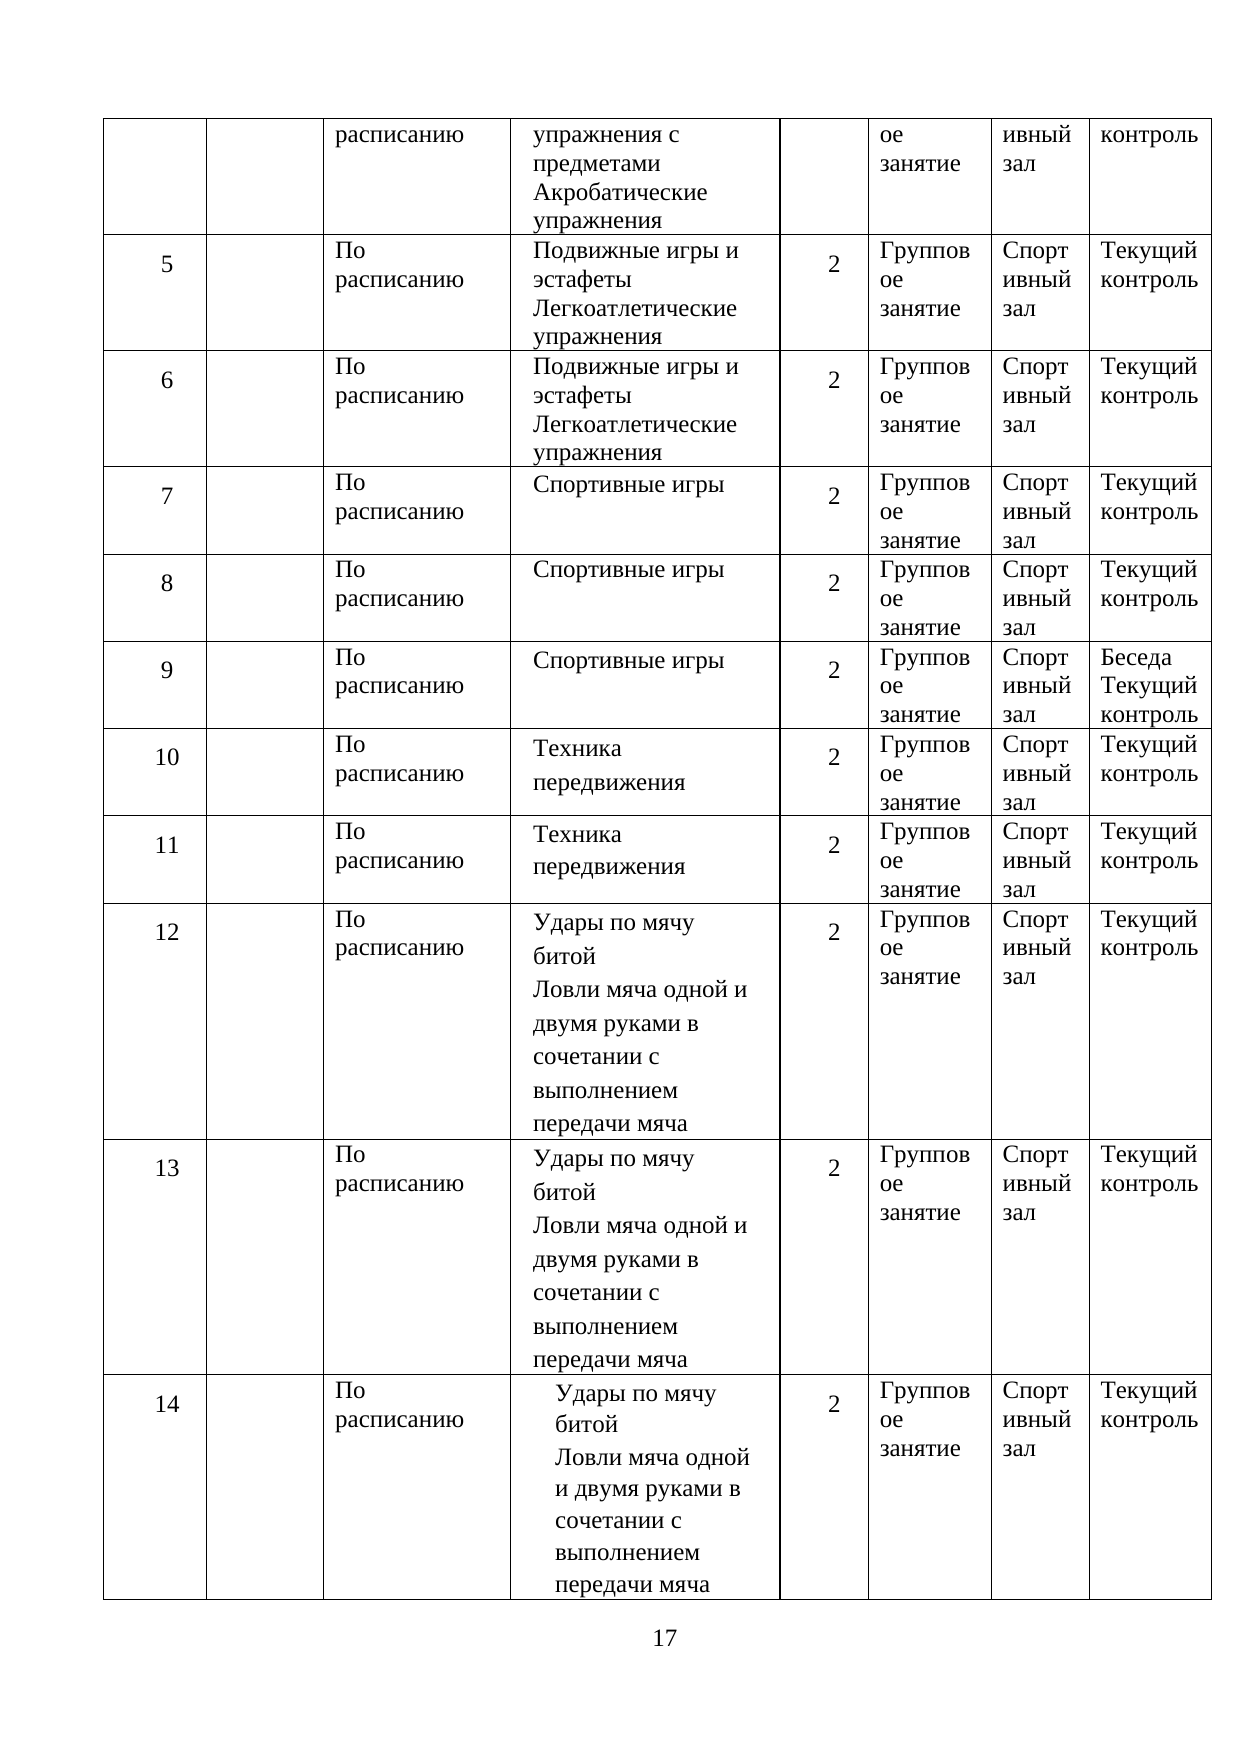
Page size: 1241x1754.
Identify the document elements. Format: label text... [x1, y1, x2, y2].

table_cell 2 [781, 904, 868, 1138]
table_cell Групповое занятие [869, 555, 991, 641]
table_cell Текущий контроль [1090, 555, 1211, 641]
table_cell Спортивный зал [992, 1375, 1089, 1599]
table_cell Подвижные игры и эстафеты Легкоатлетические упражнения [511, 351, 779, 466]
table_cell Групповое занятие [869, 642, 991, 728]
table_cell 14 [104, 1375, 206, 1599]
table_cell 4 [104, 119, 206, 234]
table_cell Удары по мячу битой Ловли мяча одной и двумя руками в сочетании с выполнением передачи мяча [511, 904, 779, 1138]
table_cell Спортивный зал [992, 729, 1089, 815]
table_cell По расписанию [324, 235, 510, 350]
table_cell Удары по мячу битой Ловли мяча одной и двумя руками в сочетании с выполнением передачи мяча [511, 1140, 779, 1374]
table_cell По расписанию [324, 816, 510, 903]
table_cell По расписанию [324, 119, 510, 234]
table_cell Спортивный зал [992, 467, 1089, 553]
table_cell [511, 119, 779, 234]
table_cell Групповое занятие [869, 467, 991, 553]
table_cell Групповое занятие [869, 904, 991, 1138]
table_cell 13 [104, 1140, 206, 1374]
table_cell 2 [781, 351, 868, 466]
table_cell По расписанию [324, 351, 510, 466]
table_cell [207, 729, 323, 815]
table_cell [207, 642, 323, 728]
table_cell Техника передвижения [511, 729, 779, 815]
table_cell [207, 119, 323, 234]
table_cell Текущий контроль [1090, 1140, 1211, 1374]
table_cell Текущий контроль [1090, 467, 1211, 553]
table_cell Текущий контроль [1090, 816, 1211, 903]
table_cell 2 [781, 1140, 868, 1374]
table_cell 12 [104, 904, 206, 1138]
table_cell Групповое занятие [869, 816, 991, 903]
table_cell 9 [104, 642, 206, 728]
table_cell По расписанию [324, 1375, 510, 1599]
table_cell Групповое занятие [869, 351, 991, 466]
table_cell Подвижные игры и эстафеты Легкоатлетические упражнения [511, 235, 779, 350]
table_cell Спортивный зал [992, 642, 1089, 728]
table_cell Удары по мячу битой Ловли мяча одной и двумя руками в сочетании с выполнением передачи мяча [511, 1375, 779, 1599]
table_cell По расписанию [324, 467, 510, 553]
table_cell 2 [781, 816, 868, 903]
table_cell 10 [104, 729, 206, 815]
table_cell Спортивный зал [992, 1140, 1089, 1374]
table_cell 2 [781, 729, 868, 815]
table_cell 6 [104, 351, 206, 466]
table_cell Спортивный зал [992, 235, 1089, 350]
table_cell Групповое занятие [869, 1140, 991, 1374]
table_cell [207, 904, 323, 1138]
table_cell Спортивный зал [992, 555, 1089, 641]
table_cell По расписанию [324, 729, 510, 815]
table_cell Техника передвижения [511, 816, 779, 903]
table_cell Спортивные игры [511, 555, 779, 641]
table_cell Текущий контроль [1090, 351, 1211, 466]
table_cell 7 [104, 467, 206, 553]
table_cell Текущий контроль [1090, 119, 1211, 234]
table_cell Спортивные игры [511, 642, 779, 728]
table_cell 2 [781, 235, 868, 350]
table_cell Спортивный зал [992, 119, 1089, 234]
table_cell [207, 555, 323, 641]
table_cell Текущий контроль [1090, 1375, 1211, 1599]
table_cell 8 [104, 555, 206, 641]
table_cell По расписанию [324, 642, 510, 728]
table_cell [207, 816, 323, 903]
table_cell Групповое занятие [869, 1375, 991, 1599]
table_cell [207, 1140, 323, 1374]
table_cell 5 [104, 235, 206, 350]
table_cell 11 [104, 816, 206, 903]
table_cell 2 [781, 119, 868, 234]
table_cell [207, 1375, 323, 1599]
table_cell 2 [781, 555, 868, 641]
table_cell [207, 235, 323, 350]
table_cell Спортивный зал [992, 816, 1089, 903]
table_cell По расписанию [324, 904, 510, 1138]
table_cell Групповое занятие [869, 235, 991, 350]
table_cell Спортивный зал [992, 351, 1089, 466]
table_cell Текущий контроль [1090, 904, 1211, 1138]
table_cell 2 [781, 467, 868, 553]
table_cell Спортивный зал [992, 904, 1089, 1138]
table_cell По расписанию [324, 555, 510, 641]
table_cell Спортивные игры [511, 467, 779, 553]
table_cell [207, 467, 323, 553]
table_cell Групповое занятие [869, 729, 991, 815]
table_cell 2 [781, 1375, 868, 1599]
table_cell Групповое занятие [869, 119, 991, 234]
table_cell По расписанию [324, 1140, 510, 1374]
table_cell [207, 351, 323, 466]
table_cell Текущий контроль [1090, 729, 1211, 815]
table_cell 2 [781, 642, 868, 728]
table_cell Беседа Текущий контроль [1090, 642, 1211, 728]
table_cell Текущий контроль [1090, 235, 1211, 350]
